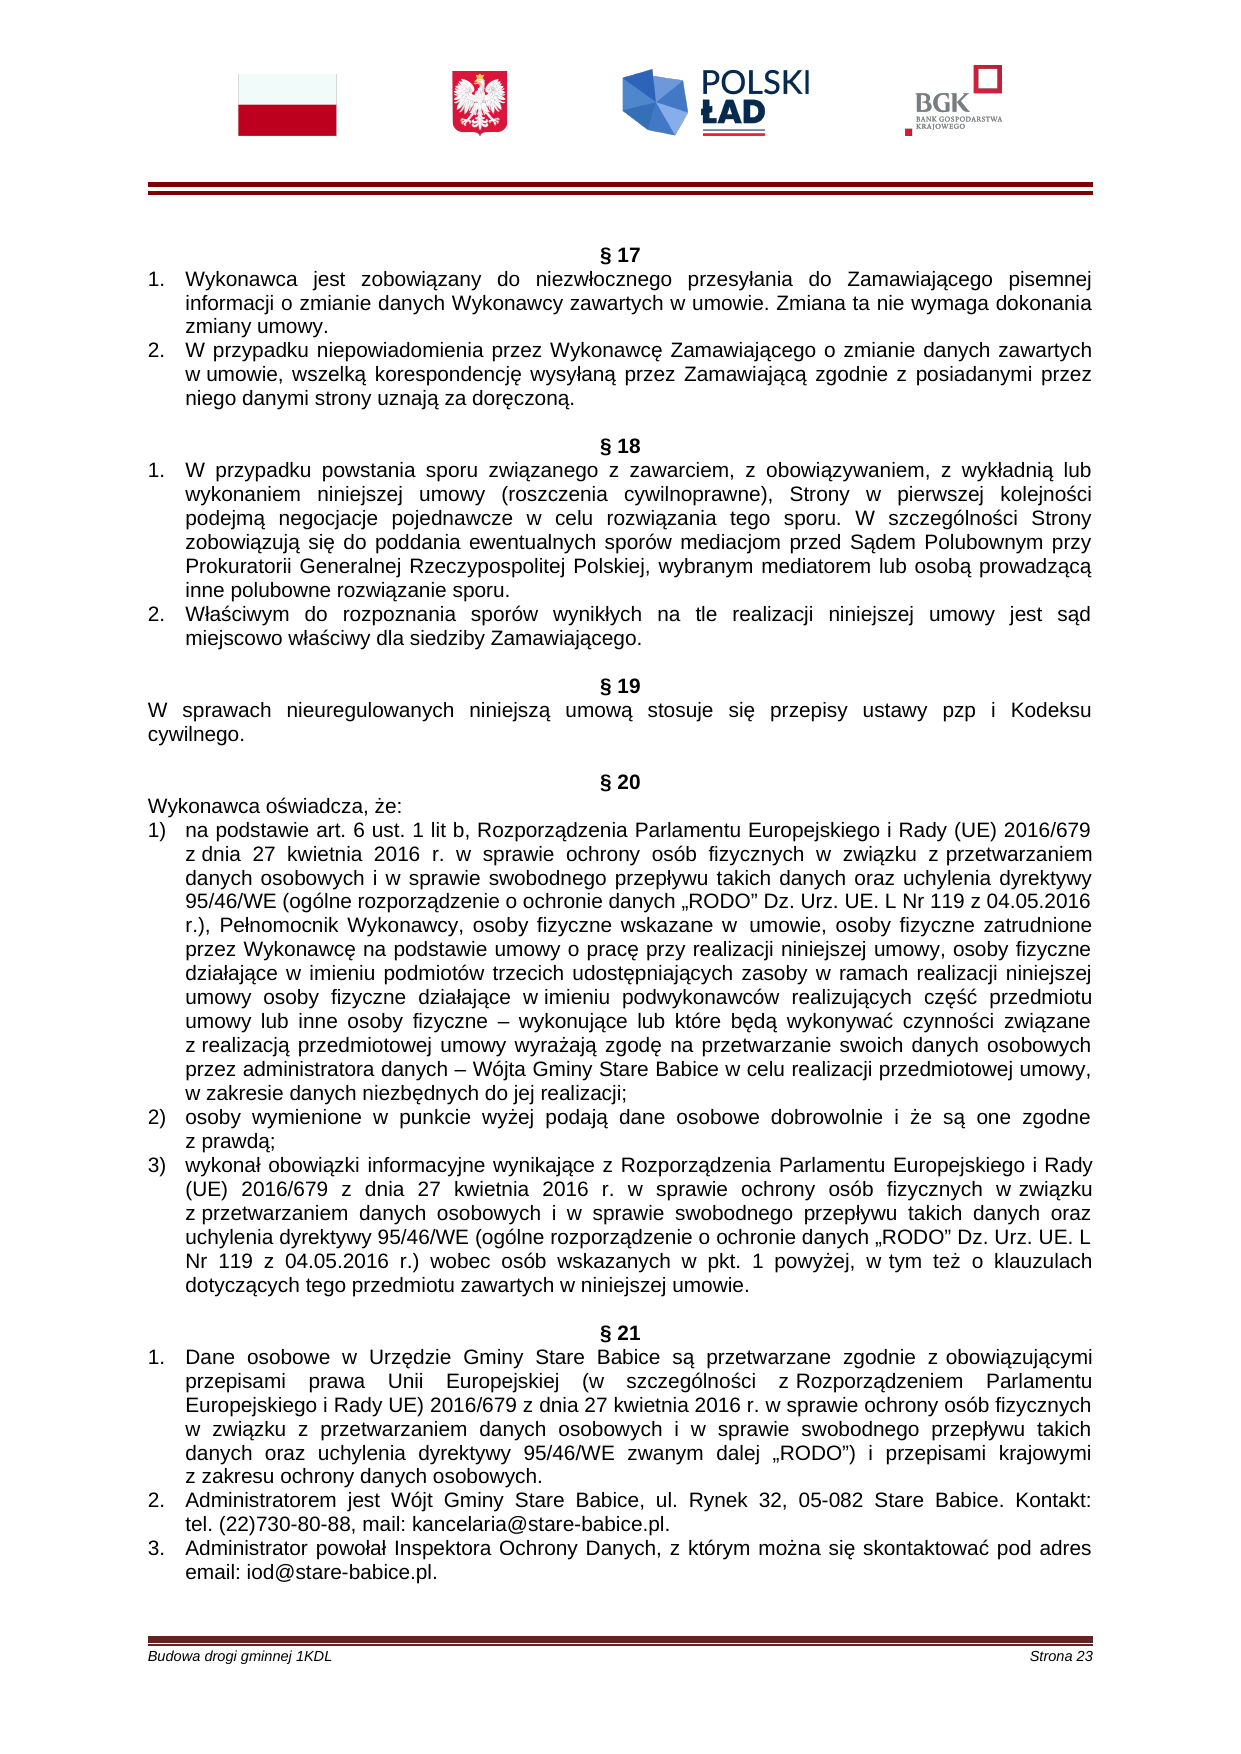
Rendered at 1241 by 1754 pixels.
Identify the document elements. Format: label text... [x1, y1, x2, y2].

text § 21 [148, 1321, 1093, 1344]
list na podstawie art. 6 ust. 1 lit b, Rozporządzenia Parlamentu Europejskiego i Rady (UE) 2016/679 z dnia 27 kwietnia 2016 r. w sprawie ochrony osób fizycznych w związku z przetwarzaniem danych osobowych i w sprawie swobodnego przepływu takich danych oraz uchylenia dyrektywy 95/46/WE (ogólne rozporządzenie o ochronie danych „RODO” Dz. Urz. UE. L Nr 119 z 04.05.2016 r.), Pełnomocnik Wykonawcy, osoby fizyczne wskazane w umowie, osoby fizyczne zatrudnione przez Wykonawcę na podstawie umowy o pracę przy realizacji niniejszej umowy, osoby fizyczne działające w imieniu podmiotów trzecich udostępniających zasoby w ramach realizacji niniejszej umowy osoby fizyczne działające w imieniu podwykonawców realizujących część przedmiotu umowy lub inne osoby fizyczne – wykonujące lub które będą wykonywać czynności związane z realizacją przedmiotowej umowy wyrażają zgodę na przetwarzanie swoich danych osobowych przez administratora danych – Wójta Gminy Stare Babice w celu realizacji przedmiotowej umowy, w zakresie danych niezbędnych do jej realizacji; [148, 817, 1093, 1105]
text § 19 [148, 674, 1093, 698]
text § 17 [148, 242, 1093, 266]
picture [622, 69, 809, 136]
text § 20 [148, 769, 1093, 793]
list Wykonawca jest zobowiązany do niezwłocznego przesyłania do Zamawiającego pisemnej informacji o zmianie danych Wykonawcy zawartych w umowie. Zmiana ta nie wymaga dokonania zmiany umowy. [148, 266, 1093, 338]
list Dane osobowe w Urzędzie Gminy Stare Babice są przetwarzane zgodnie z obowiązującymi przepisami prawa Unii Europejskiej (w szczególności z Rozporządzeniem Parlamentu Europejskiego i Rady UE) 2016/679 z dnia 27 kwietnia 2016 r. w sprawie ochrony osób fizycznych w związku z przetwarzaniem danych osobowych i w sprawie swobodnego przepływu takich danych oraz uchylenia dyrektywy 95/46/WE zwanym dalej „RODO”) i przepisami krajowymi z zakresu ochrony danych osobowych. [148, 1344, 1093, 1488]
list W przypadku powstania sporu związanego z zawarciem, z obowiązywaniem, z wykładnią lub wykonaniem niniejszej umowy (roszczenia cywilnoprawne), Strony w pierwszej kolejności podejmą negocjacje pojednawcze w celu rozwiązania tego sporu. W szczególności Strony zobowiązują się do poddania ewentualnych sporów mediacjom przed Sądem Polubownym przy Prokuratorii Generalnej Rzeczypospolitej Polskiej, wybranym mediatorem lub osobą prowadzącą inne polubowne rozwiązanie sporu. [148, 458, 1093, 602]
picture [905, 65, 1002, 136]
picture [238, 74, 337, 136]
text W sprawach nieuregulowanych niniejszą umową stosuje się przepisy ustawy pzp i Kodeksu cywilnego. [148, 698, 1093, 746]
list Administratorem jest Wójt Gminy Stare Babice, ul. Rynek 32, 05-082 Stare Babice. Kontakt: tel. (22)730-80-88, mail: kancelaria@stare-babice.pl. [148, 1488, 1093, 1536]
list Właściwym do rozpoznania sporów wynikłych na tle realizacji niniejszej umowy jest sąd miejscowo właściwy dla siedziby Zamawiającego. [148, 602, 1093, 650]
list wykonał obowiązki informacyjne wynikające z Rozporządzenia Parlamentu Europejskiego i Rady (UE) 2016/679 z dnia 27 kwietnia 2016 r. w sprawie ochrony osób fizycznych w związku z przetwarzaniem danych osobowych i w sprawie swobodnego przepływu takich danych oraz uchylenia dyrektywy 95/46/WE (ogólne rozporządzenie o ochronie danych „RODO” Dz. Urz. UE. L Nr 119 z 04.05.2016 r.) wobec osób wskazanych w pkt. 1 powyżej, w tym też o klauzulach dotyczących tego przedmiotu zawartych w niniejszej umowie. [148, 1153, 1093, 1297]
text Wykonawca oświadcza, że: [148, 793, 1093, 817]
list Administrator powołał Inspektora Ochrony Danych, z którym można się skontaktować pod adres email: iod@stare-babice.pl. [148, 1536, 1093, 1584]
list W przypadku niepowiadomienia przez Wykonawcę Zamawiającego o zmianie danych zawartych w umowie, wszelką korespondencję wysyłaną przez Zamawiającą zgodnie z posiadanymi przez niego danymi strony uznają za doręczoną. [148, 338, 1093, 410]
text § 18 [148, 434, 1093, 458]
picture [452, 71, 508, 136]
list osoby wymienione w punkcie wyżej podają dane osobowe dobrowolnie i że są one zgodne z prawdą; [148, 1105, 1093, 1153]
